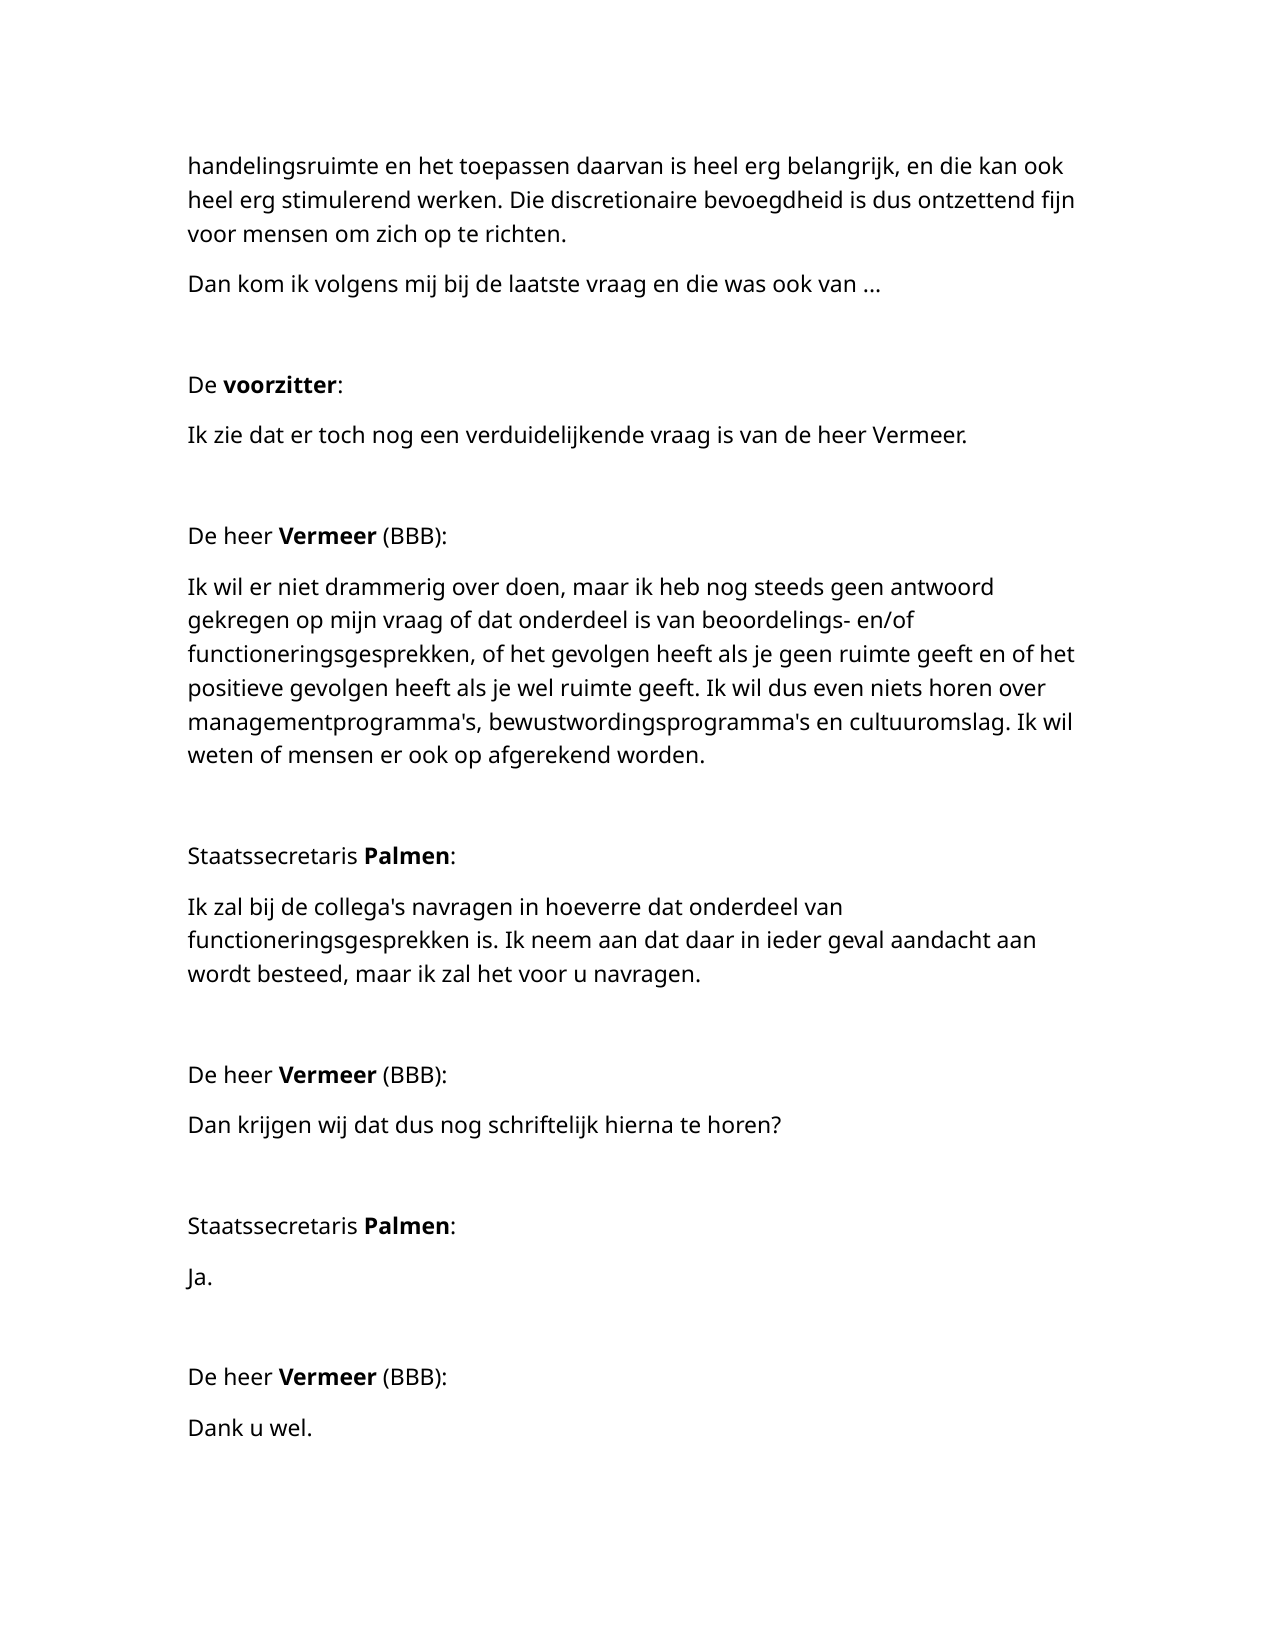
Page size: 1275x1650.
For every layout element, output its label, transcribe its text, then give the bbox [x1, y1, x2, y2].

text Ja. [187, 1260, 1087, 1292]
text De heer Vermeer (BBB): [187, 1059, 1087, 1090]
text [187, 150, 1087, 249]
text De voorzitter: [187, 369, 1087, 400]
text Dan krijgen wij dat dus nog schriftelijk hierna te horen? [187, 1109, 1087, 1140]
text Staatssecretaris Palmen: [187, 840, 1087, 871]
text Staatssecretaris Palmen: [187, 1210, 1087, 1241]
text Dan kom ik volgens mij bij de laatste vraag en die was ook van ... [187, 268, 1087, 299]
text Dank u wel. [187, 1412, 1087, 1443]
text Ik wil er niet drammerig over doen, maar ik heb nog steeds geen antwoord gekregen op mijn vraag of dat onderdeel is van beoordelings- en/of functioneringsgesprekken, of het gevolgen heeft als je geen ruimte geeft en of het positieve gevolgen heeft als je wel ruimte geeft. Ik wil dus even niets horen over managementprogramma's, bewustwordingsprogramma's en cultuuromslag. Ik wil weten of mensen er ook op afgerekend worden. [187, 570, 1087, 770]
text Ik zie dat er toch nog een verduidelijkende vraag is van de heer Vermeer. [187, 419, 1087, 450]
text De heer Vermeer (BBB): [187, 1361, 1087, 1392]
text De heer Vermeer (BBB): [187, 520, 1087, 551]
text Ik zal bij de collega's navragen in hoeverre dat onderdeel van functioneringsgesprekken is. Ik neem aan dat daar in ieder geval aandacht aan wordt besteed, maar ik zal het voor u navragen. [187, 890, 1087, 989]
